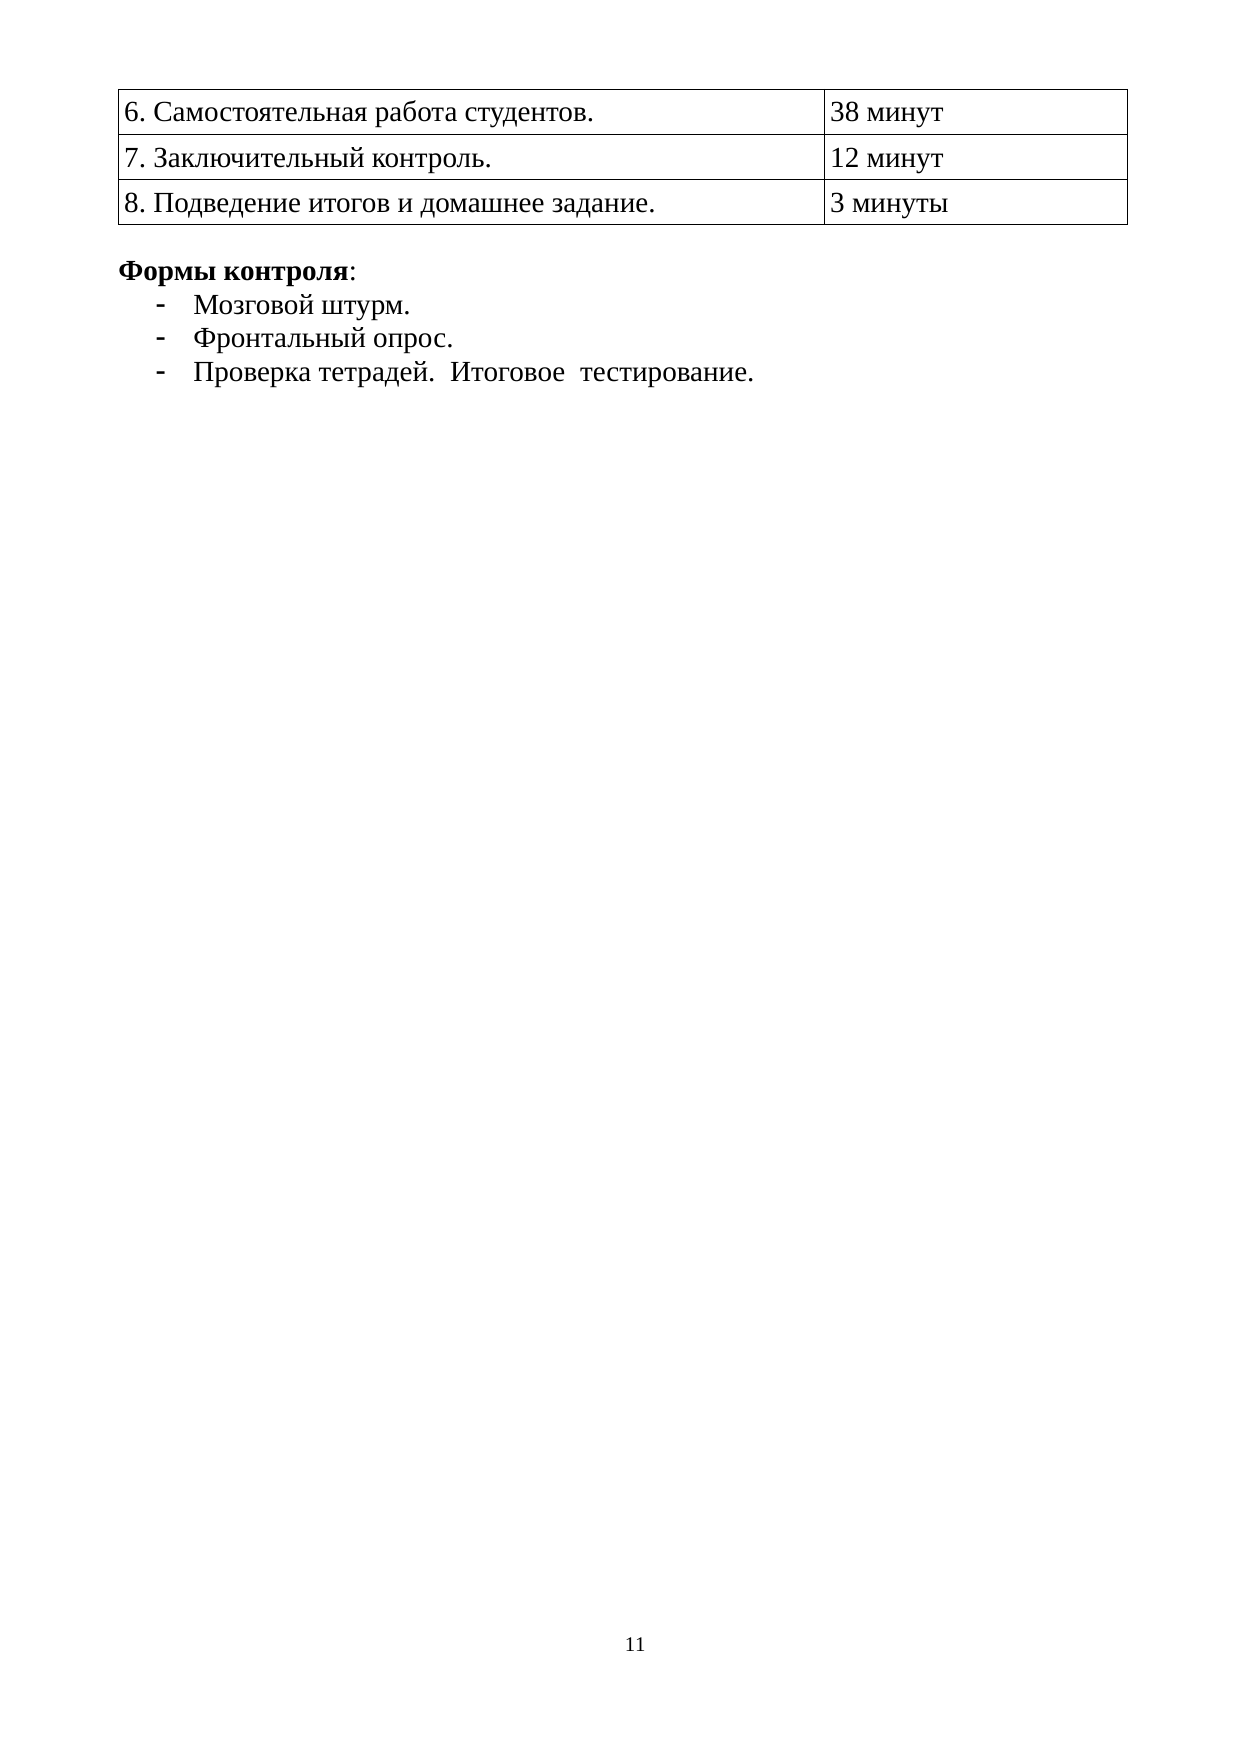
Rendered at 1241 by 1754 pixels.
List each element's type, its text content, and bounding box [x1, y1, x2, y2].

table_cell 8. Подведение итогов и домашнее задание. [119, 180, 824, 224]
list Мозговой штурм. [156, 287, 1152, 320]
table_cell 38 минут [825, 90, 1127, 134]
table_cell 3 минуты [825, 180, 1127, 224]
list Фронтальный опрос. [156, 320, 1152, 354]
table_cell 7. Заключительный контроль. [119, 135, 824, 179]
table_cell 12 минут [825, 135, 1127, 179]
table_cell 6. Самостоятельная работа студентов. [119, 90, 824, 134]
text Формы контроля: [118, 253, 1152, 287]
list Проверка тетрадей. Итоговое тестирование. [156, 354, 1152, 388]
